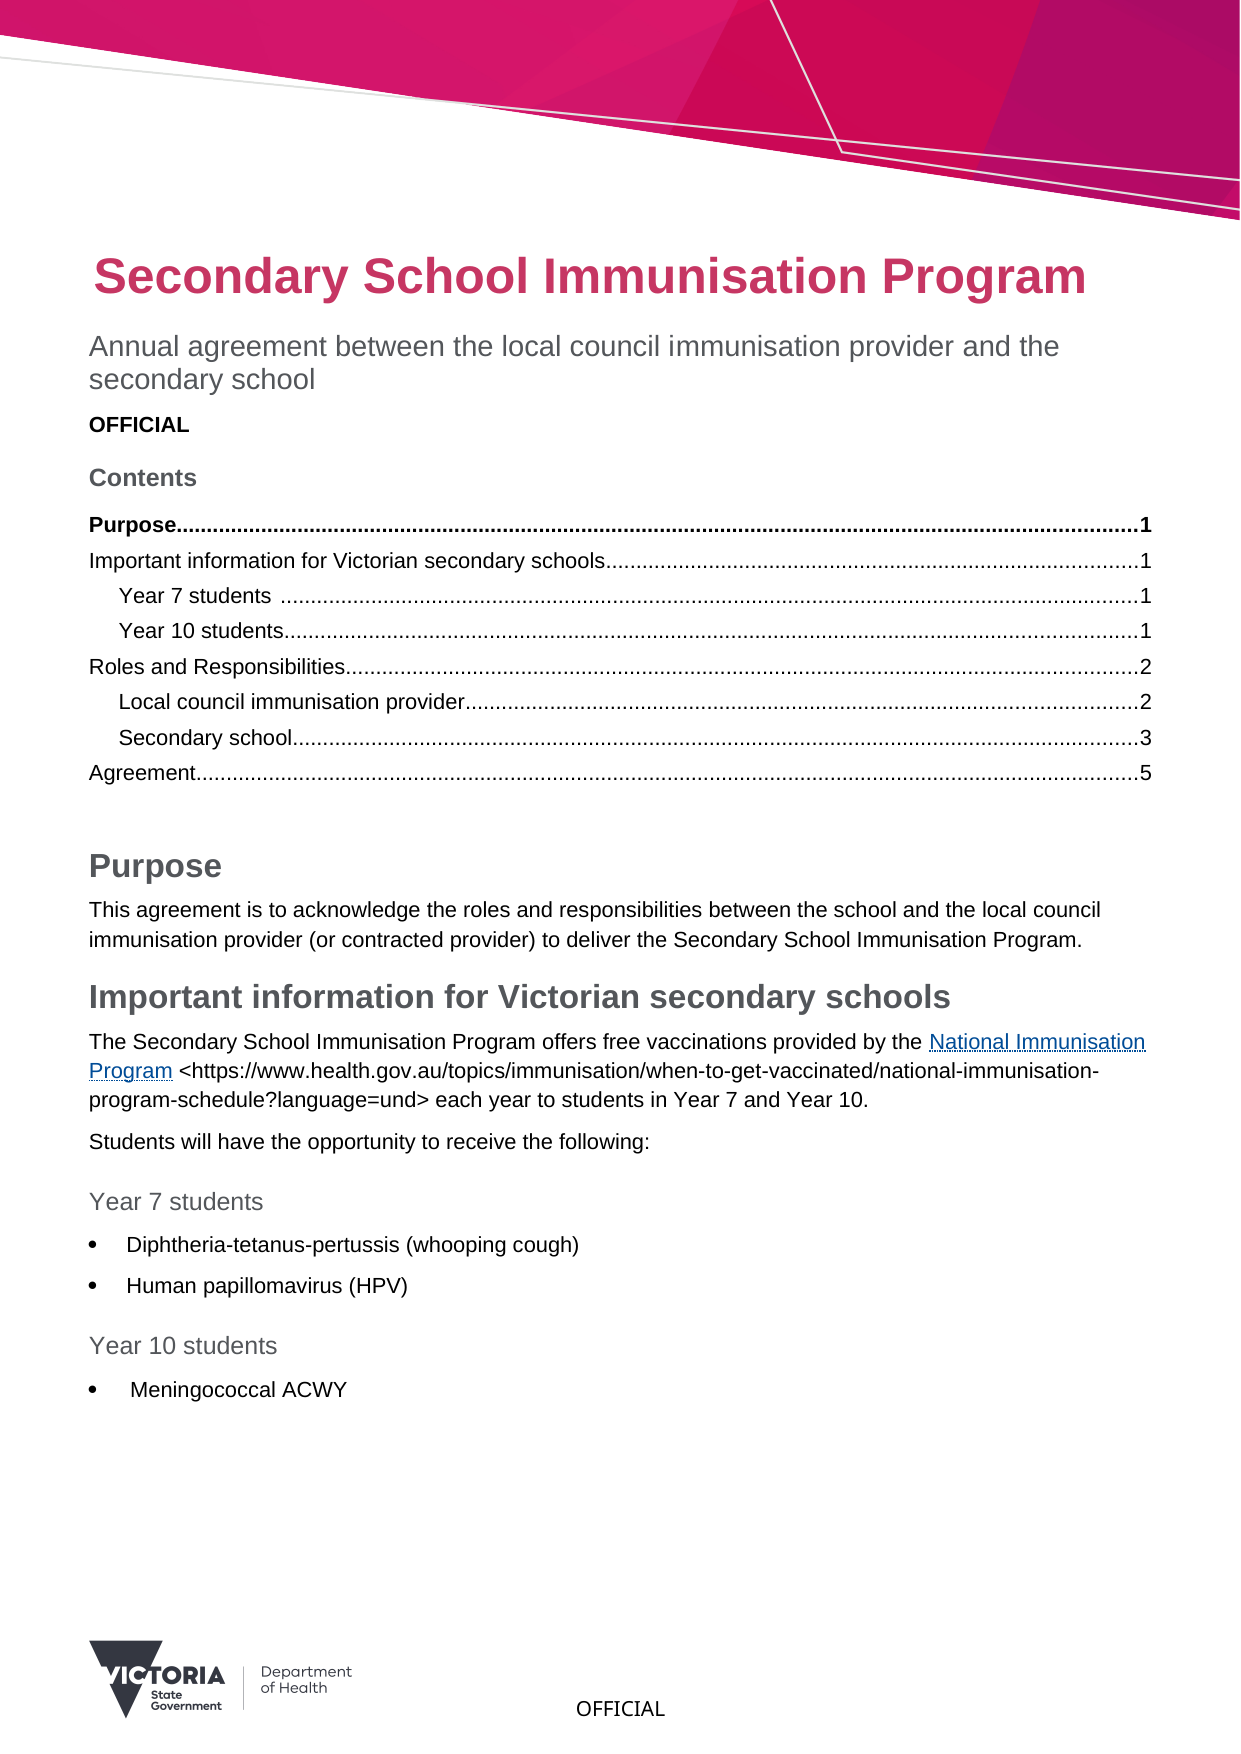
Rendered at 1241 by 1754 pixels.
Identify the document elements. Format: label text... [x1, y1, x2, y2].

table_header Secondary School Immunisation Program [89, 86, 1167, 328]
text Purpose 1 [89, 508, 1152, 537]
text Roles and Responsibilities 2 [89, 650, 1152, 679]
subtitle Year 10 students [89, 1328, 1152, 1360]
text Year 7 students 1 [118, 579, 1152, 608]
list Human papillomavirus (HPV) [89, 1269, 1152, 1298]
text Students will have the opportunity to receive the following: [89, 1124, 1152, 1154]
picture [0, 0, 1240, 224]
picture [0, 1595, 1241, 1754]
list Diphtheria-tetanus-pertussis (whooping cough) [89, 1228, 1152, 1257]
subtitle Important information for Victorian secondary schools [89, 977, 1152, 1015]
text Local council immunisation provider 2 [118, 685, 1152, 714]
text Important information for Victorian secondary schools 1 [89, 543, 1152, 573]
text Secondary school 3 [118, 721, 1152, 750]
list Meningococcal ACWY [89, 1372, 1152, 1402]
text Year 10 students 1 [118, 614, 1152, 643]
table_cell [89, 408, 1167, 437]
subtitle Contents [89, 462, 1152, 491]
subtitle Purpose [89, 846, 1152, 884]
text The Secondary School Immunisation Program offers free vaccinations provided by the National Immunisation Program <https://www.health.gov.au/topics/immunisation/when-to-get-vaccinated/national-immunisation-program-schedule?language=und> each year to students in Year 7 and Year 10. [89, 1024, 1152, 1112]
table_cell Annual agreement between the local council immunisation provider and the secondary school [89, 329, 1167, 408]
text This agreement is to acknowledge the roles and responsibilities between the school and the local council immunisation provider (or contracted provider) to deliver the Secondary School Immunisation Program. [89, 893, 1152, 952]
subtitle Year 7 students [89, 1183, 1152, 1215]
text Agreement 5 [89, 756, 1152, 785]
